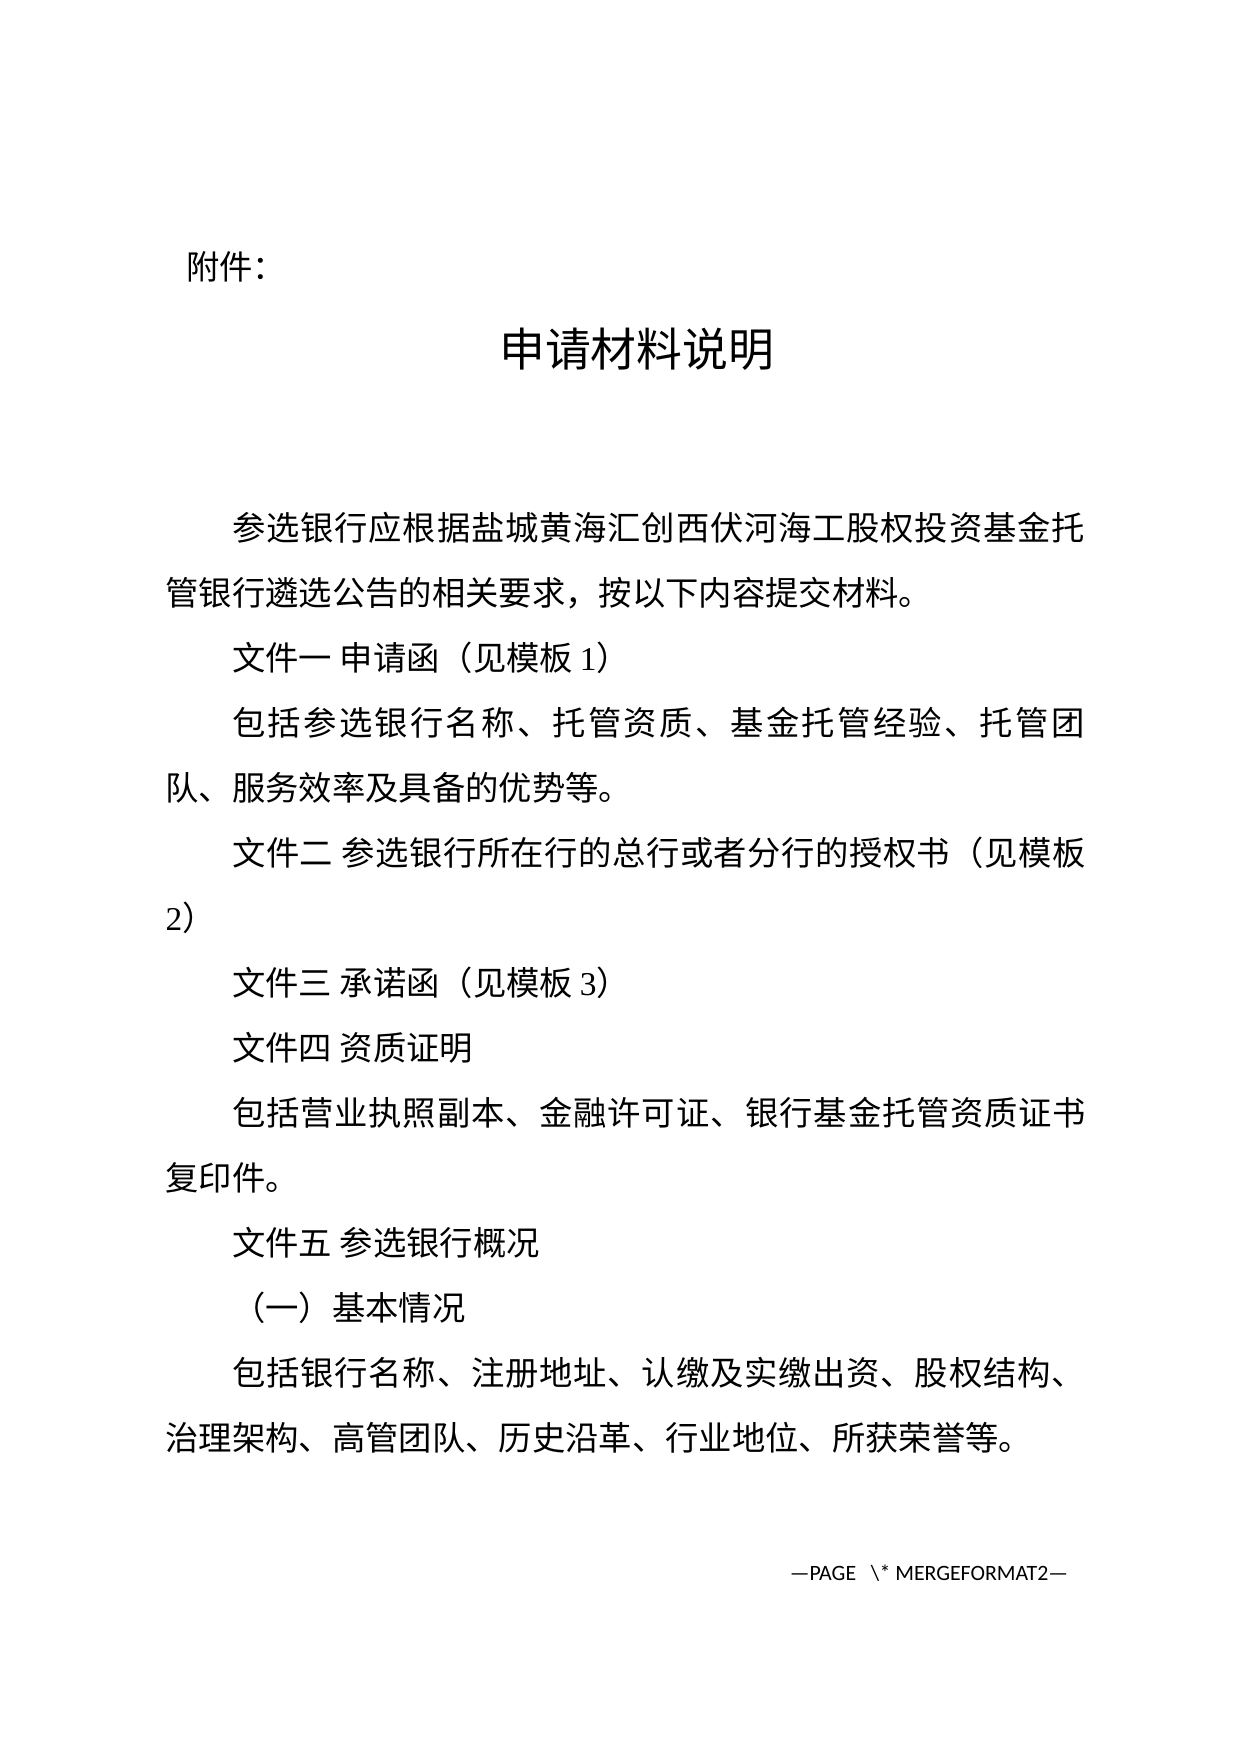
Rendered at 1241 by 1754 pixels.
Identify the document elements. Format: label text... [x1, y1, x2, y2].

text 包括参选银行名称、托管资质、基金托管经验、托管团队、服务效率及具备的优势等。 [165, 688, 1087, 818]
text 包括银行名称、注册地址、认缴及实缴出资、股权结构、治理架构、高管团队、历史沿革、行业地位、所获荣誉等。 [165, 1338, 1087, 1468]
text 包括营业执照副本、金融许可证、银行基金托管资质证书复印件。 [165, 1078, 1087, 1208]
text 附件： [165, 233, 1087, 298]
text （一）基本情况 [165, 1273, 1087, 1338]
text 文件四 资质证明 [165, 1013, 1087, 1078]
text 文件三 承诺函（见模板3） [165, 948, 1087, 1013]
text 文件一 申请函（见模板1） [165, 623, 1087, 688]
text 参选银行应根据盐城黄海汇创西伏河海工股权投资基金托管银行遴选公告的相关要求，按以下内容提交材料。 [165, 493, 1087, 623]
text 文件五 参选银行概况 [165, 1208, 1087, 1273]
text 申请材料说明 [165, 298, 1087, 395]
text 文件二 参选银行所在行的总行或者分行的授权书（见模板2） [165, 818, 1087, 948]
